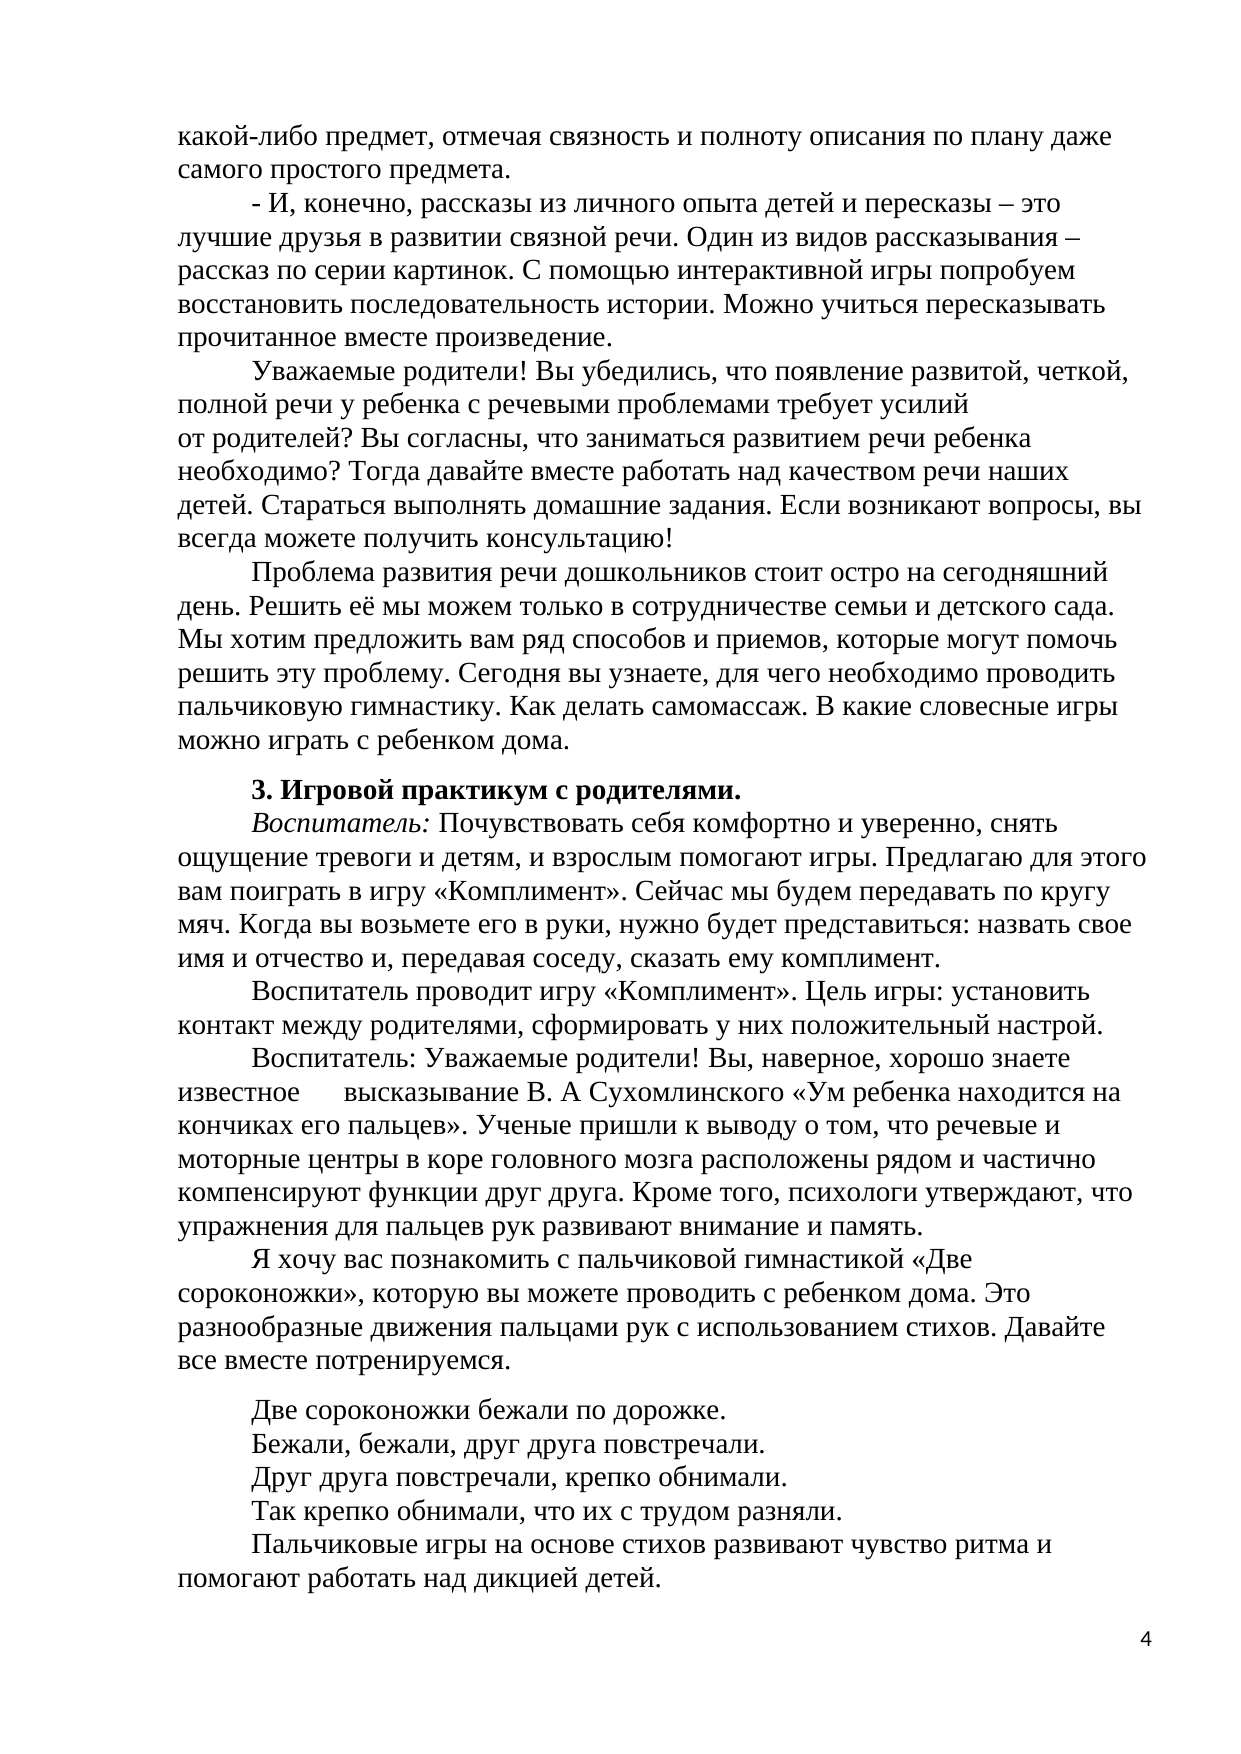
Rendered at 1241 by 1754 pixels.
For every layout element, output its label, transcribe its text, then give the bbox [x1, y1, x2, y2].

text - И, конечно, рассказы из личного опыта детей и пересказы – это лучшие друзья в развитии связной речи. Один из видов рассказывания – рассказ по серии картинок. С помощью интерактивной игры попробуем восстановить последовательность истории. Можно учиться пересказывать прочитанное вместе произведение. [177, 185, 1152, 353]
text Воспитатель: Почувствовать себя комфортно и уверенно, снять ощущение тревоги и детям, и взрослым помогают игры. Предлагаю для этого вам поиграть в игру «Комплимент». Сейчас мы будем передавать по кругу мяч. Когда вы возьмете его в руки, нужно будет представиться: назвать свое имя и отчество и, передавая соседу, сказать ему комплимент. [177, 806, 1152, 973]
text Пальчиковые игры на основе стихов развивают чувство ритма и помогают работать над дикцией детей. [177, 1527, 1152, 1594]
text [177, 118, 1152, 185]
text Я хочу вас познакомить с пальчиковой гимнастикой «Две сороконожки», которую вы можете проводить с ребенком дома. Это разнообразные движения пальцами рук с использованием стихов. Давайте все вместе потренируемся. [177, 1242, 1152, 1376]
text Проблема развития речи дошкольников стоит остро на сегодняшний день. Решить её мы можем только в сотрудничестве семьи и детского сада. Мы хотим предложить вам ряд способов и приемов, которые могут помочь решить эту проблему. Сегодня вы узнаете, для чего необходимо проводить пальчиковую гимнастику. Как делать самомассаж. В какие словесные игры можно играть с ребенком дома. [177, 554, 1152, 755]
text 3. Игровой практикум с родителями. [177, 772, 1152, 806]
text Две сороконожки бежали по дорожке. [177, 1392, 1152, 1426]
text Так крепко обнимали, что их с трудом разняли. [177, 1493, 1152, 1527]
text Друг друга повстречали, крепко обнимали. [177, 1459, 1152, 1493]
text Воспитатель: Уважаемые родители! Вы, наверное, хорошо знаете известное высказывание В. А Сухомлинского «Ум ребенка находится на кончиках его пальцев». Ученые пришли к выводу о том, что речевые и моторные центры в коре головного мозга расположены рядом и частично компенсируют функции друг друга. Кроме того, психологи утверждают, что упражнения для пальцев рук развивают внимание и память. [177, 1040, 1152, 1242]
text Бежали, бежали, друг друга повстречали. [177, 1426, 1152, 1459]
text Воспитатель проводит игру «Комплимент». Цель игры: установить контакт между родителями, сформировать у них положительный настрой. [177, 973, 1152, 1040]
text Уважаемые родители! Вы убедились, что появление развитой, четкой, полной речи у ребенка с речевыми проблемами требует усилий от родителей? Вы согласны, что заниматься развитием речи ребенка необходимо? Тогда давайте вместе работать над качеством речи наших детей. Стараться выполнять домашние задания. Если возникают вопросы, вы всегда можете получить консультацию! [177, 353, 1152, 554]
